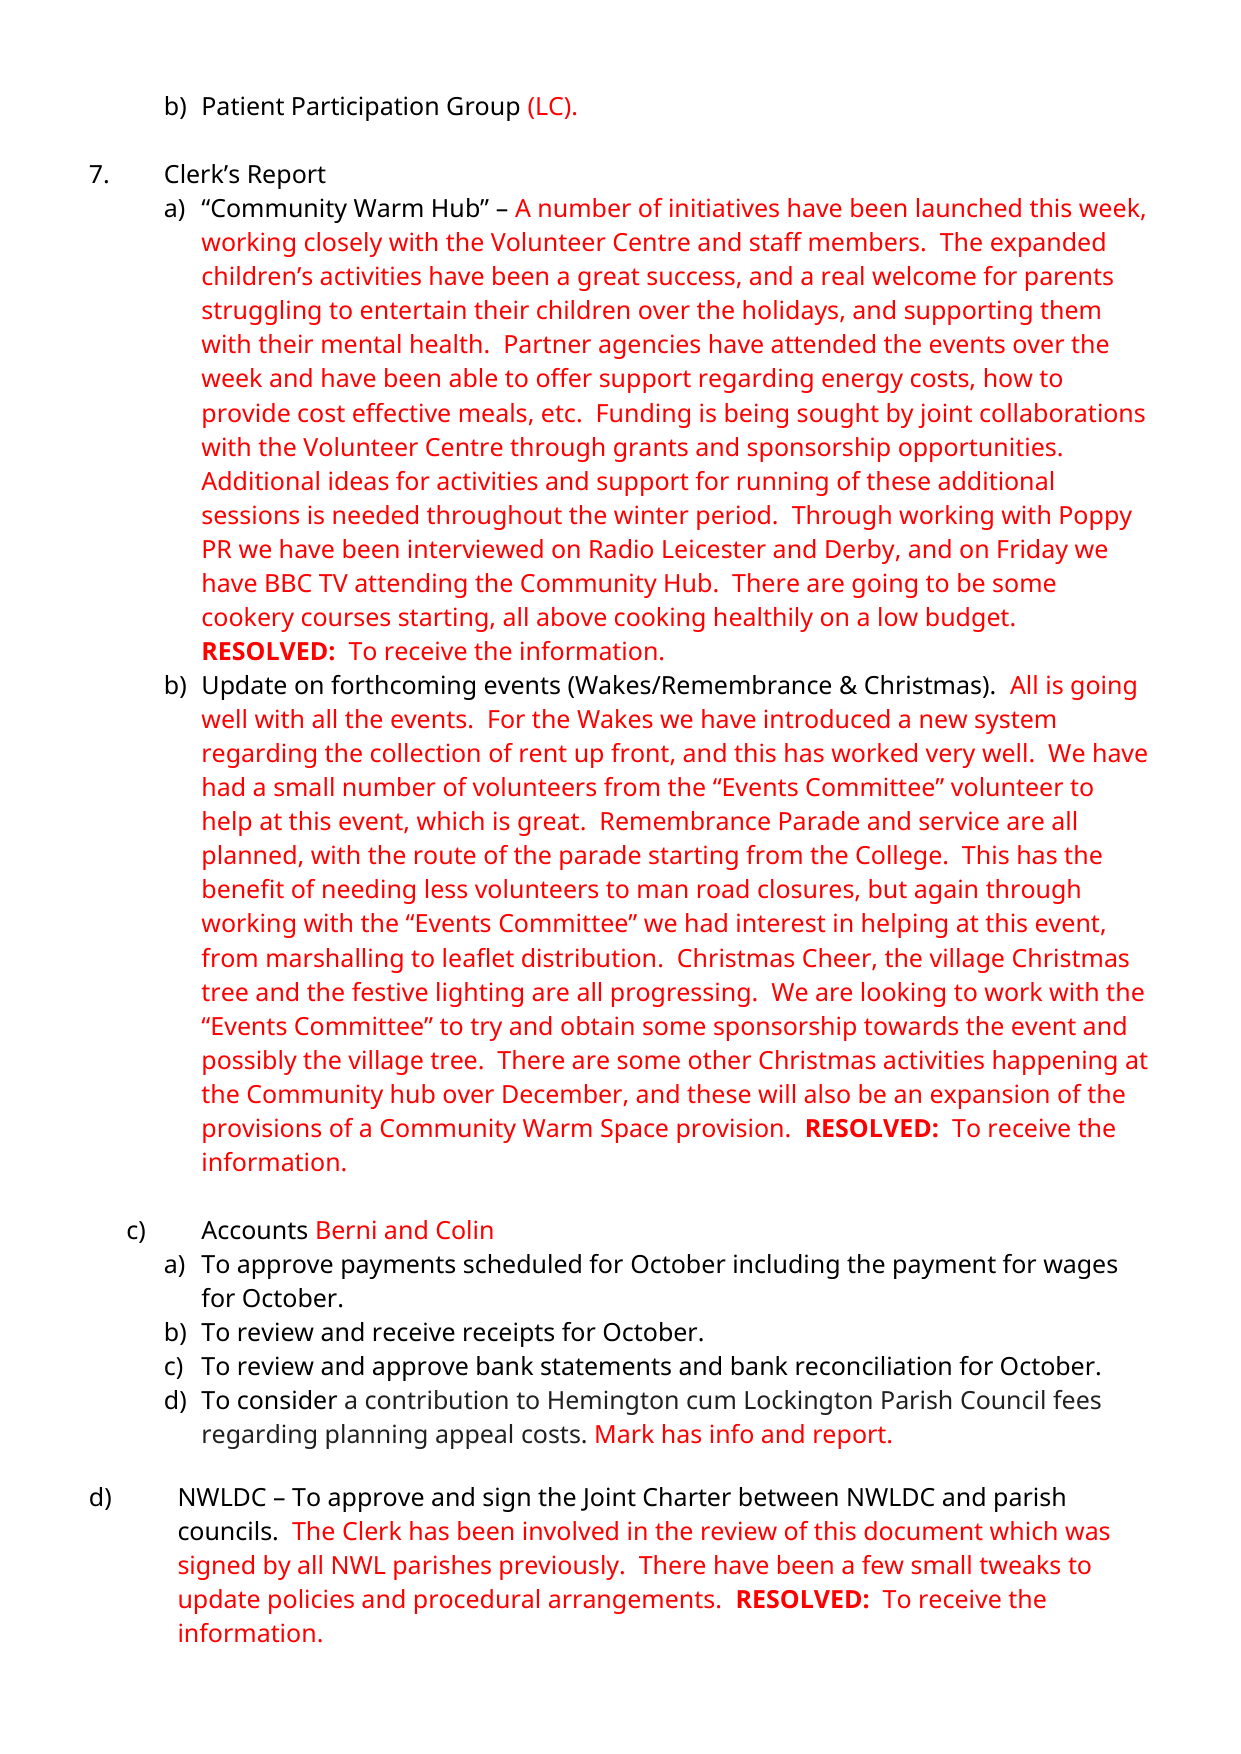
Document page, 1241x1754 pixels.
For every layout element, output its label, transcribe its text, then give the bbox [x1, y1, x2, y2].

list To consider a contribution to Hemington cum Lockington Parish Council fees regarding planning appeal costs. Mark has info and report. [164, 1383, 1152, 1451]
list Patient Participation Group (LC). [164, 89, 1152, 123]
list To approve payments scheduled for October including the payment for wages for October. [164, 1247, 1152, 1315]
list Update on forthcoming events (Wakes/Remembrance & Christmas). All is going well with all the events. For the Wakes we have introduced a new system regarding the collection of rent up front, and this has worked very well. We have had a small number of volunteers from the “Events Committee” volunteer to help at this event, which is great. Remembrance Parade and service are all planned, with the route of the parade starting from the College. This has the benefit of needing less volunteers to man road closures, but again through working with the “Events Committee” we had interest in helping at this event, from marshalling to leaflet distribution. Christmas Cheer, the village Christmas tree and the festive lighting are all progressing. We are looking to work with the “Events Committee” to try and obtain some sponsorship towards the event and possibly the village tree. There are some other Christmas activities happening at the Community hub over December, and these will also be an expansion of the provisions of a Community Warm Space provision. RESOLVED: To receive the information. [164, 668, 1152, 1179]
list Clerk’s Report [89, 157, 1152, 191]
list To review and receive receipts for October. [164, 1315, 1152, 1349]
list “Community Warm Hub” – A number of initiatives have been launched this week, working closely with the Volunteer Centre and staff members. The expanded children’s activities have been a great success, and a real welcome for parents struggling to entertain their children over the holidays, and supporting them with their mental health. Partner agencies have attended the events over the week and have been able to offer support regarding energy costs, how to provide cost effective meals, etc. Funding is being sought by joint collaborations with the Volunteer Centre through grants and sponsorship opportunities. Additional ideas for activities and support for running of these additional sessions is needed throughout the winter period. Through working with Poppy PR we have been interviewed on Radio Leicester and Derby, and on Friday we have BBC TV attending the Community Hub. There are going to be some cookery courses starting, all above cooking healthily on a low budget. RESOLVED: To receive the information. [164, 191, 1152, 668]
list Accounts Berni and Colin [126, 1213, 1152, 1247]
list To review and approve bank statements and bank reconciliation for October. [164, 1349, 1152, 1383]
list NWLDC – To approve and sign the Joint Charter between NWLDC and parish councils. The Clerk has been involved in the review of this document which was signed by all NWL parishes previously. There have been a few small tweaks to update policies and procedural arrangements. RESOLVED: To receive the information. [89, 1480, 1152, 1650]
